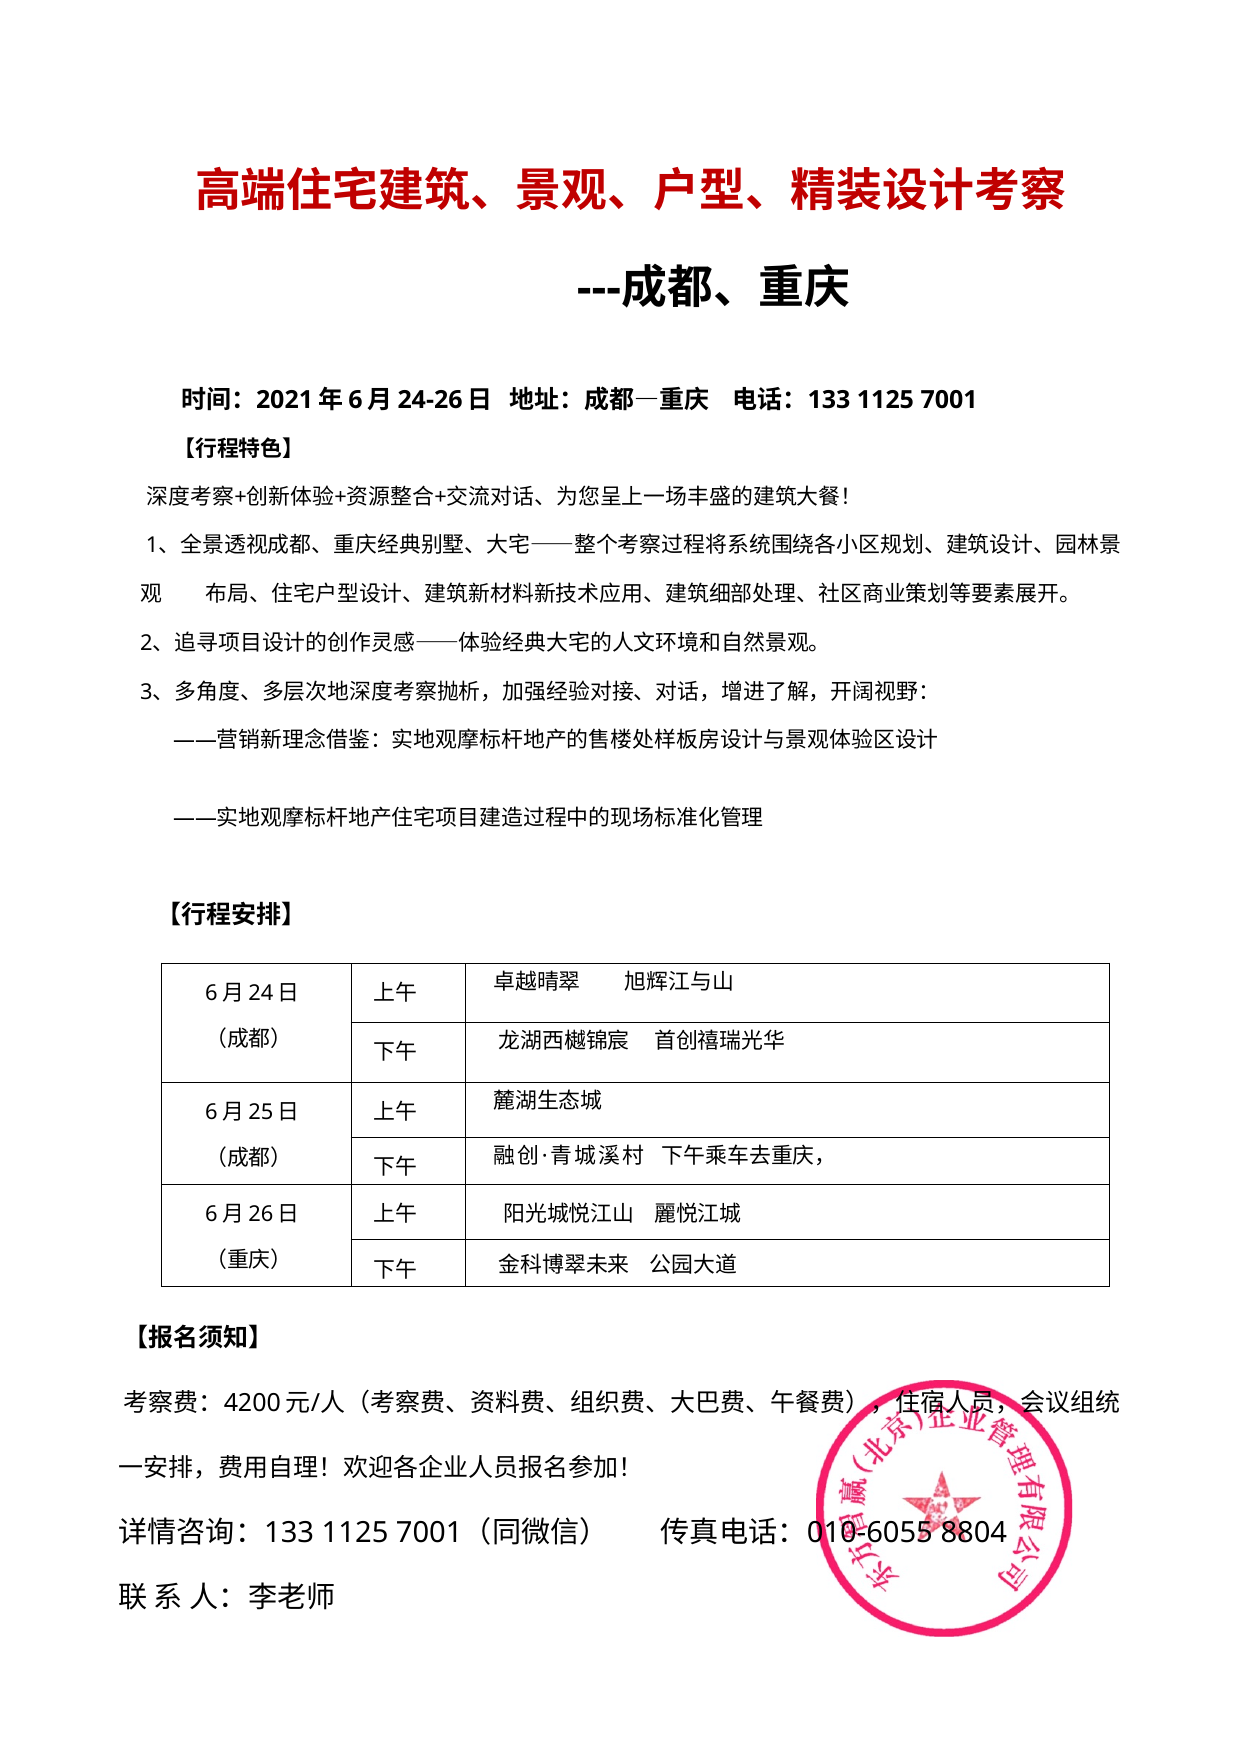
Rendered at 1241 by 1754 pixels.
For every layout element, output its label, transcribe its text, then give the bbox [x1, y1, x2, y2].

text 【报名须知】 [118, 1010, 1137, 1368]
text 深度考察+创新体验+资源整合+交流对话、为您呈上一场丰盛的建筑大餐！ 1、全景透视成都、重庆经典别墅、大宅——整个考察过程将系统围绕各小区规划、建筑设计、园林景观 布局、住宅户型设计、建筑新材料新技术应用、建筑细部处理、社区商业策划等要素展开。 2、追寻项目设计的创作灵感——体验经典大宅的人文环境和自然景观。 3、多角度、多层次地深度考察抛析，加强经验对接、对话，增进了解，开阔视野： [118, 478, 1137, 706]
text 联 系 人：李老师 [118, 1563, 1137, 1628]
text ——实地观摩标杆地产住宅项目建造过程中的现场标准化管理 [140, 799, 1137, 832]
table_cell 阳光城悦江山 麗悦江城 [466, 1185, 1109, 1239]
table_cell 融创·青城溪村 下午乘车去重庆， [466, 1138, 1109, 1184]
text 时间：2021年6月24-26日 地址：成都—重庆 电话：133 1125 7001 [118, 365, 1137, 430]
table_cell 上午 [352, 1083, 465, 1137]
table_cell 金科博翠未来 公园大道 [466, 1240, 1109, 1286]
text 高端住宅建筑、景观、户型、精装设计考察 [118, 138, 1137, 235]
text ---成都、重庆 [118, 235, 1137, 333]
text ——营销新理念借鉴：实地观摩标杆地产的售楼处样板房设计与景观体验区设计 [140, 722, 1137, 754]
table_cell 下午 [352, 1023, 465, 1082]
text 【行程特色】 [118, 430, 1137, 463]
table_header 上午 [352, 964, 465, 1022]
picture [816, 1628, 1073, 1637]
table_cell 6月25日 （成都） [162, 1083, 351, 1184]
table_cell 下午 [352, 1240, 465, 1286]
table_cell 龙湖西樾锦宸 首创禧瑞光华 [466, 1023, 1109, 1082]
table_cell 6月26日 （重庆） [162, 1185, 351, 1286]
text 【行程安排】 [118, 880, 1137, 945]
table_cell 下午 [352, 1138, 465, 1184]
text 详情咨询：133 1125 7001（同微信） 传真电话：010-6055 8804 [118, 1498, 1137, 1563]
table_cell 上午 [352, 1185, 465, 1239]
table_header 6月24日 （成都） [162, 964, 351, 1082]
table_cell 麓湖生态城 [466, 1083, 1109, 1137]
table_header 卓越晴翠 旭辉江与山 [466, 964, 1109, 1022]
text 考察费：4200元/人（考察费、资料费、组织费、大巴费、午餐费），住宿人员，会议组统一安排，费用自理！欢迎各企业人员报名参加！ [118, 1368, 1137, 1498]
